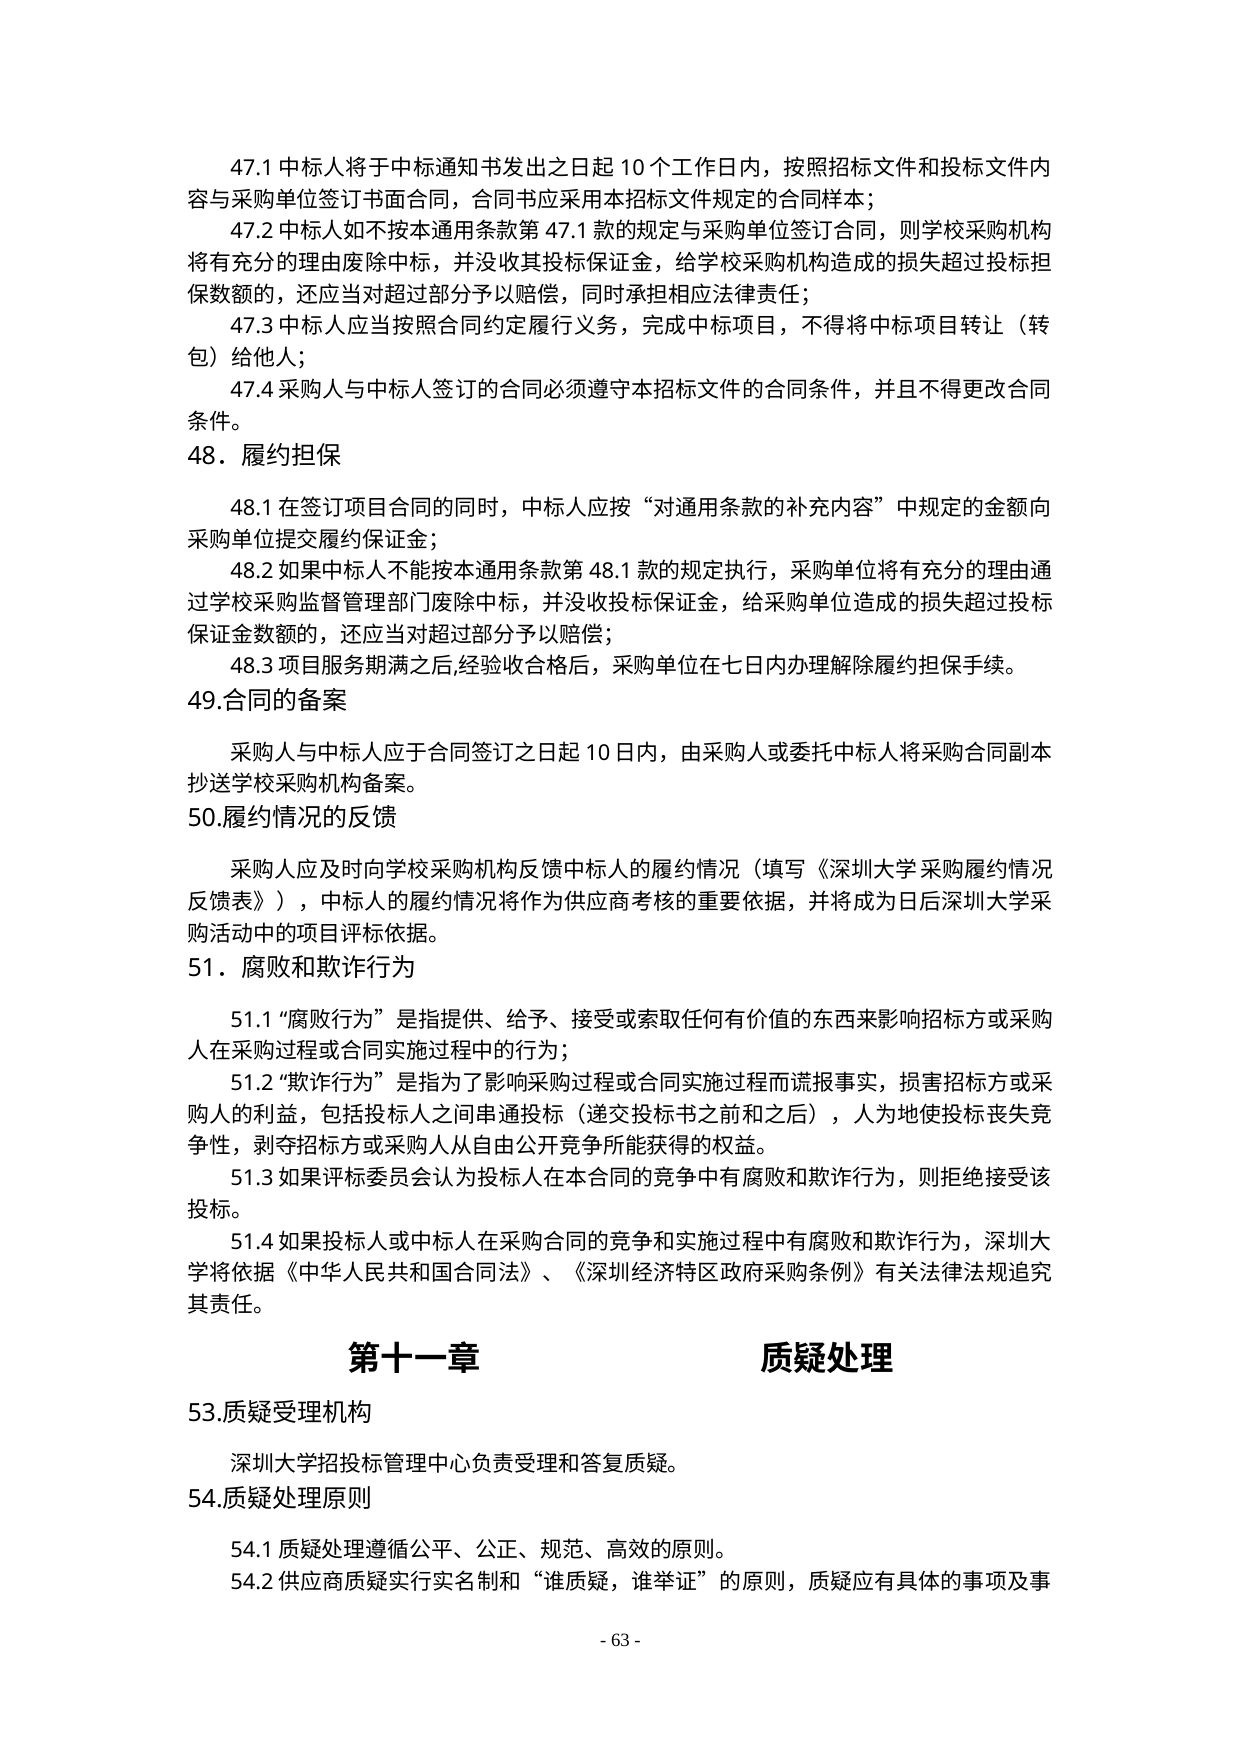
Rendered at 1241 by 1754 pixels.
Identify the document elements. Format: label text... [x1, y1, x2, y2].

text 51.3如果评标委员会认为投标人在本合同的竞争中有腐败和欺诈行为，则拒绝接受该投标。 [187, 1160, 1053, 1224]
text 51.1 “腐败行为”是指提供、给予、接受或索取任何有价值的东西来影响招标方或采购人在采购过程或合同实施过程中的行为； [187, 1002, 1053, 1065]
text 51．腐败和欺诈行为 [187, 947, 1053, 983]
text 深圳大学招投标管理中心负责受理和答复质疑。 [187, 1446, 1053, 1478]
text 采购人与中标人应于合同签订之日起10日内，由采购人或委托中标人将采购合同副本抄送学校采购机构备案。 [187, 734, 1053, 798]
text 54.质疑处理原则 [187, 1478, 1053, 1514]
text 50.履约情况的反馈 [187, 798, 1053, 834]
text 51.2 “欺诈行为”是指为了影响采购过程或合同实施过程而谎报事实，损害招标方或采购人的利益，包括投标人之间串通投标（递交投标书之前和之后），人为地使投标丧失竞争性，剥夺招标方或采购人从自由公开竞争所能获得的权益。 [187, 1065, 1053, 1160]
text 48.3项目服务期满之后,经验收合格后，采购单位在七日内办理解除履约担保手续。 [187, 648, 1053, 680]
text 48．履约担保 [187, 435, 1053, 472]
text 47.1中标人将于中标通知书发出之日起10个工作日内，按照招标文件和投标文件内容与采购单位签订书面合同，合同书应采用本招标文件规定的合同样本； [187, 150, 1053, 213]
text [187, 1564, 1053, 1596]
text 47.2中标人如不按本通用条款第47.1款的规定与采购单位签订合同，则学校采购机构将有充分的理由废除中标，并没收其投标保证金，给学校采购机构造成的损失超过投标担保数额的，还应当对超过部分予以赔偿，同时承担相应法律责任； [187, 213, 1053, 308]
text 47.4采购人与中标人签订的合同必须遵守本招标文件的合同条件，并且不得更改合同条件。 [187, 372, 1053, 435]
text 53.质疑受理机构 [187, 1392, 1053, 1428]
text 48.2如果中标人不能按本通用条款第48.1款的规定执行，采购单位将有充分的理由通过学校采购监督管理部门废除中标，并没收投标保证金，给采购单位造成的损失超过投标保证金数额的，还应当对超过部分予以赔偿； [187, 553, 1053, 648]
text 48.1在签订项目合同的同时，中标人应按“对通用条款的补充内容”中规定的金额向采购单位提交履约保证金； [187, 490, 1053, 553]
text 54.1质疑处理遵循公平、公正、规范、高效的原则。 [187, 1532, 1053, 1564]
text 51.4如果投标人或中标人在采购合同的竞争和实施过程中有腐败和欺诈行为，深圳大学将依据《中华人民共和国合同法》、《深圳经济特区政府采购条例》有关法律法规追究其责任。 [187, 1224, 1053, 1319]
text 49.合同的备案 [187, 680, 1053, 716]
text 采购人应及时向学校采购机构反馈中标人的履约情况（填写《深圳大学采购履约情况反馈表》），中标人的履约情况将作为供应商考核的重要依据，并将成为日后深圳大学采购活动中的项目评标依据。 [187, 852, 1053, 947]
text 47.3中标人应当按照合同约定履行义务，完成中标项目，不得将中标项目转让（转包）给他人； [187, 308, 1053, 372]
list 质疑处理 [187, 1331, 1053, 1379]
